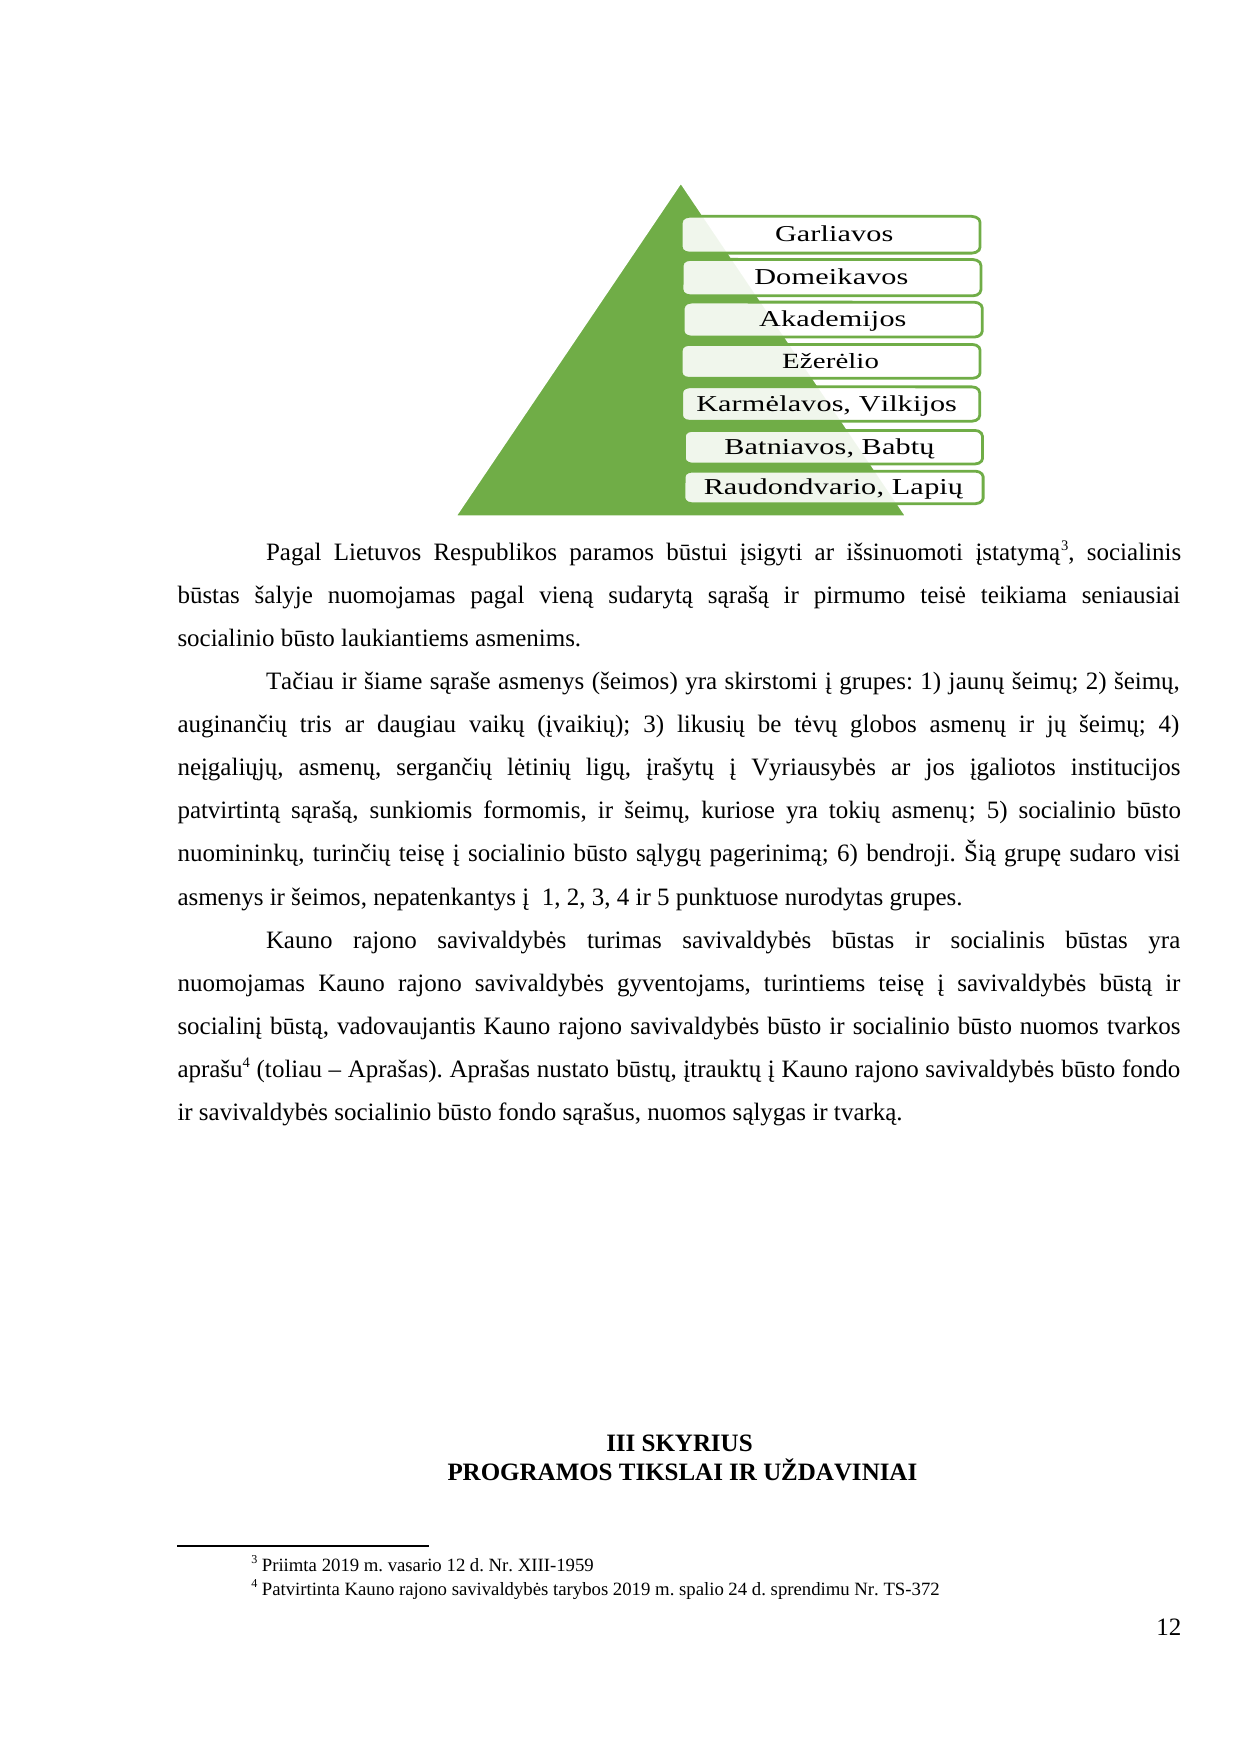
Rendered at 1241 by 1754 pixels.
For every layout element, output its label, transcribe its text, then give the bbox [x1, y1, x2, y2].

text Kauno rajono savivaldybės turimas savivaldybės būstas ir socialinis būstas yra nuomojamas Kauno rajono savivaldybės gyventojams, turintiems teisę į savivaldybės būstą ir socialinį būstą, vadovaujantis Kauno rajono savivaldybės būsto ir socialinio būsto nuomos tvarkos aprašu (toliau – Aprašas). Aprašas nustato būstų, įtrauktų į Kauno rajono savivaldybės būsto fondo ir savivaldybės socialinio būsto fondo sąrašus, nuomos sąlygas ir tvarką. [177, 925, 1181, 1126]
text Pagal Lietuvos Respublikos paramos būstui įsigyti ar išsinuomoti įstatymą, socialinis būstas šalyje nuomojamas pagal vieną sudarytą sąrašą ir pirmumo teisė teikiama seniausiai socialinio būsto laukiantiems asmenims. [177, 537, 1181, 652]
text PROGRAMOS TIKSLAI IR UŽDAVINIAI [177, 1457, 1181, 1485]
text III SKYRIUS [177, 1428, 1181, 1457]
text Tačiau ir šiame sąraše asmenys (šeimos) yra skirstomi į grupes: 1) jaunų šeimų; 2) šeimų, auginančių tris ar daugiau vaikų (įvaikių); 3) likusių be tėvų globos asmenų ir jų šeimų; 4) neįgaliųjų, asmenų, sergančių lėtinių ligų, įrašytų į Vyriausybės ar jos įgaliotos institucijos patvirtintą sąrašą, sunkiomis formomis, ir šeimų, kuriose yra tokių asmenų; 5) socialinio būsto nuomininkų, turinčių teisę į socialinio būsto sąlygų pagerinimą; 6) bendroji. Šią grupę sudaro visi asmenys ir šeimos, nepatenkantys į 1, 2, 3, 4 ir 5 punktuose nurodytas grupes. [177, 666, 1181, 910]
